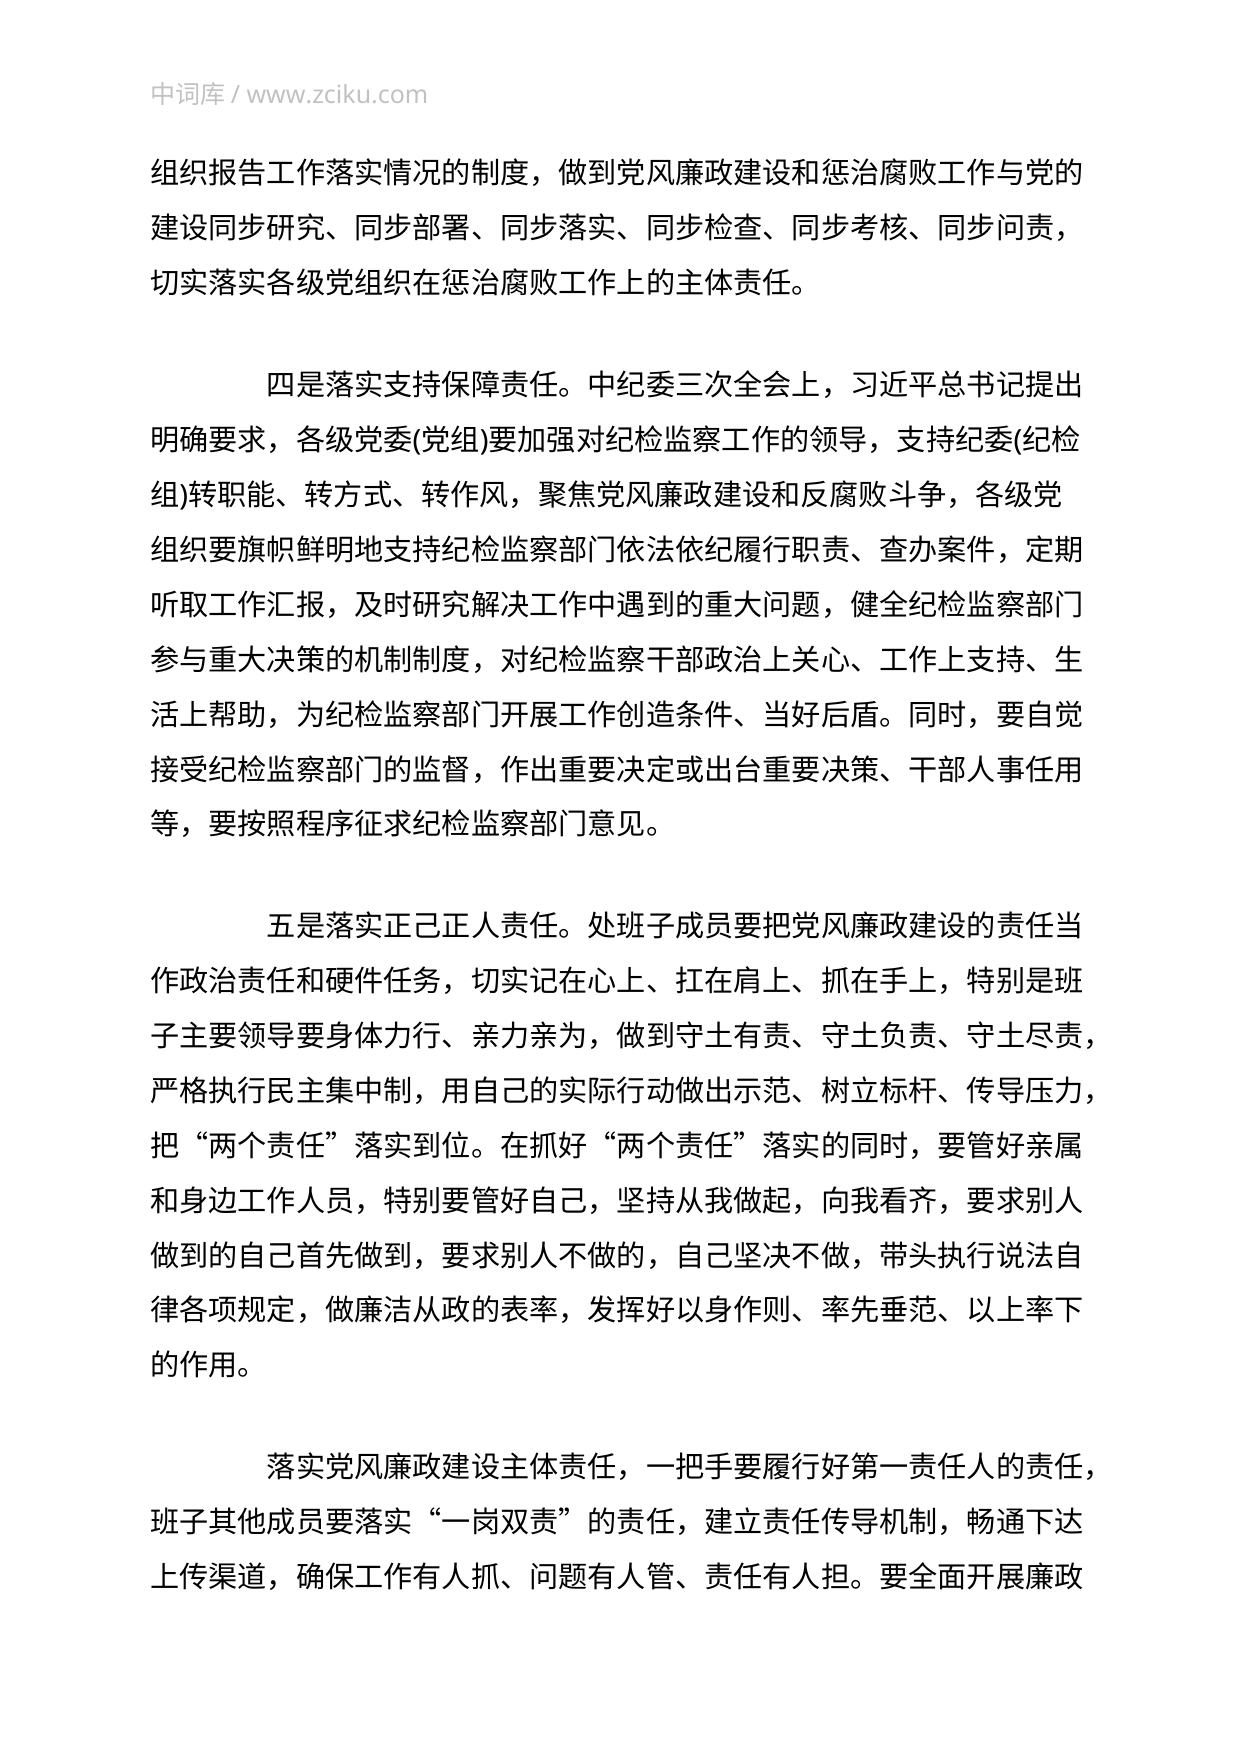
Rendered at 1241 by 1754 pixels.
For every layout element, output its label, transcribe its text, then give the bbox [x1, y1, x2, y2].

text 四是落实支持保障责任。中纪委三次全会上，习近平总书记提出明确要求，各级党委(党组)要加强对纪检监察工作的领导，支持纪委(纪检组)转职能、转方式、转作风，聚焦党风廉政建设和反腐败斗争，各级党组织要旗帜鲜明地支持纪检监察部门依法依纪履行职责、查办案件，定期听取工作汇报，及时研究解决工作中遇到的重大问题，健全纪检监察部门参与重大决策的机制制度，对纪检监察干部政治上关心、工作上支持、生活上帮助，为纪检监察部门开展工作创造条件、当好后盾。同时，要自觉接受纪检监察部门的监督，作出重要决定或出台重要决策、干部人事任用等，要按照程序征求纪检监察部门意见。 [150, 362, 1090, 843]
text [150, 150, 1090, 302]
text 五是落实正己正人责任。处班子成员要把党风廉政建设的责任当作政治责任和硬件任务，切实记在心上、扛在肩上、抓在手上，特别是班子主要领导要身体力行、亲力亲为，做到守土有责、守土负责、守土尽责，严格执行民主集中制，用自己的实际行动做出示范、树立标杆、传导压力，把“两个责任”落实到位。在抓好“两个责任”落实的同时，要管好亲属和身边工作人员，特别要管好自己，坚持从我做起，向我看齐，要求别人做到的自己首先做到，要求别人不做的，自己坚决不做，带头执行说法自律各项规定，做廉洁从政的表率，发挥好以身作则、率先垂范、以上率下的作用。 [150, 903, 1090, 1384]
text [150, 1444, 1090, 1596]
